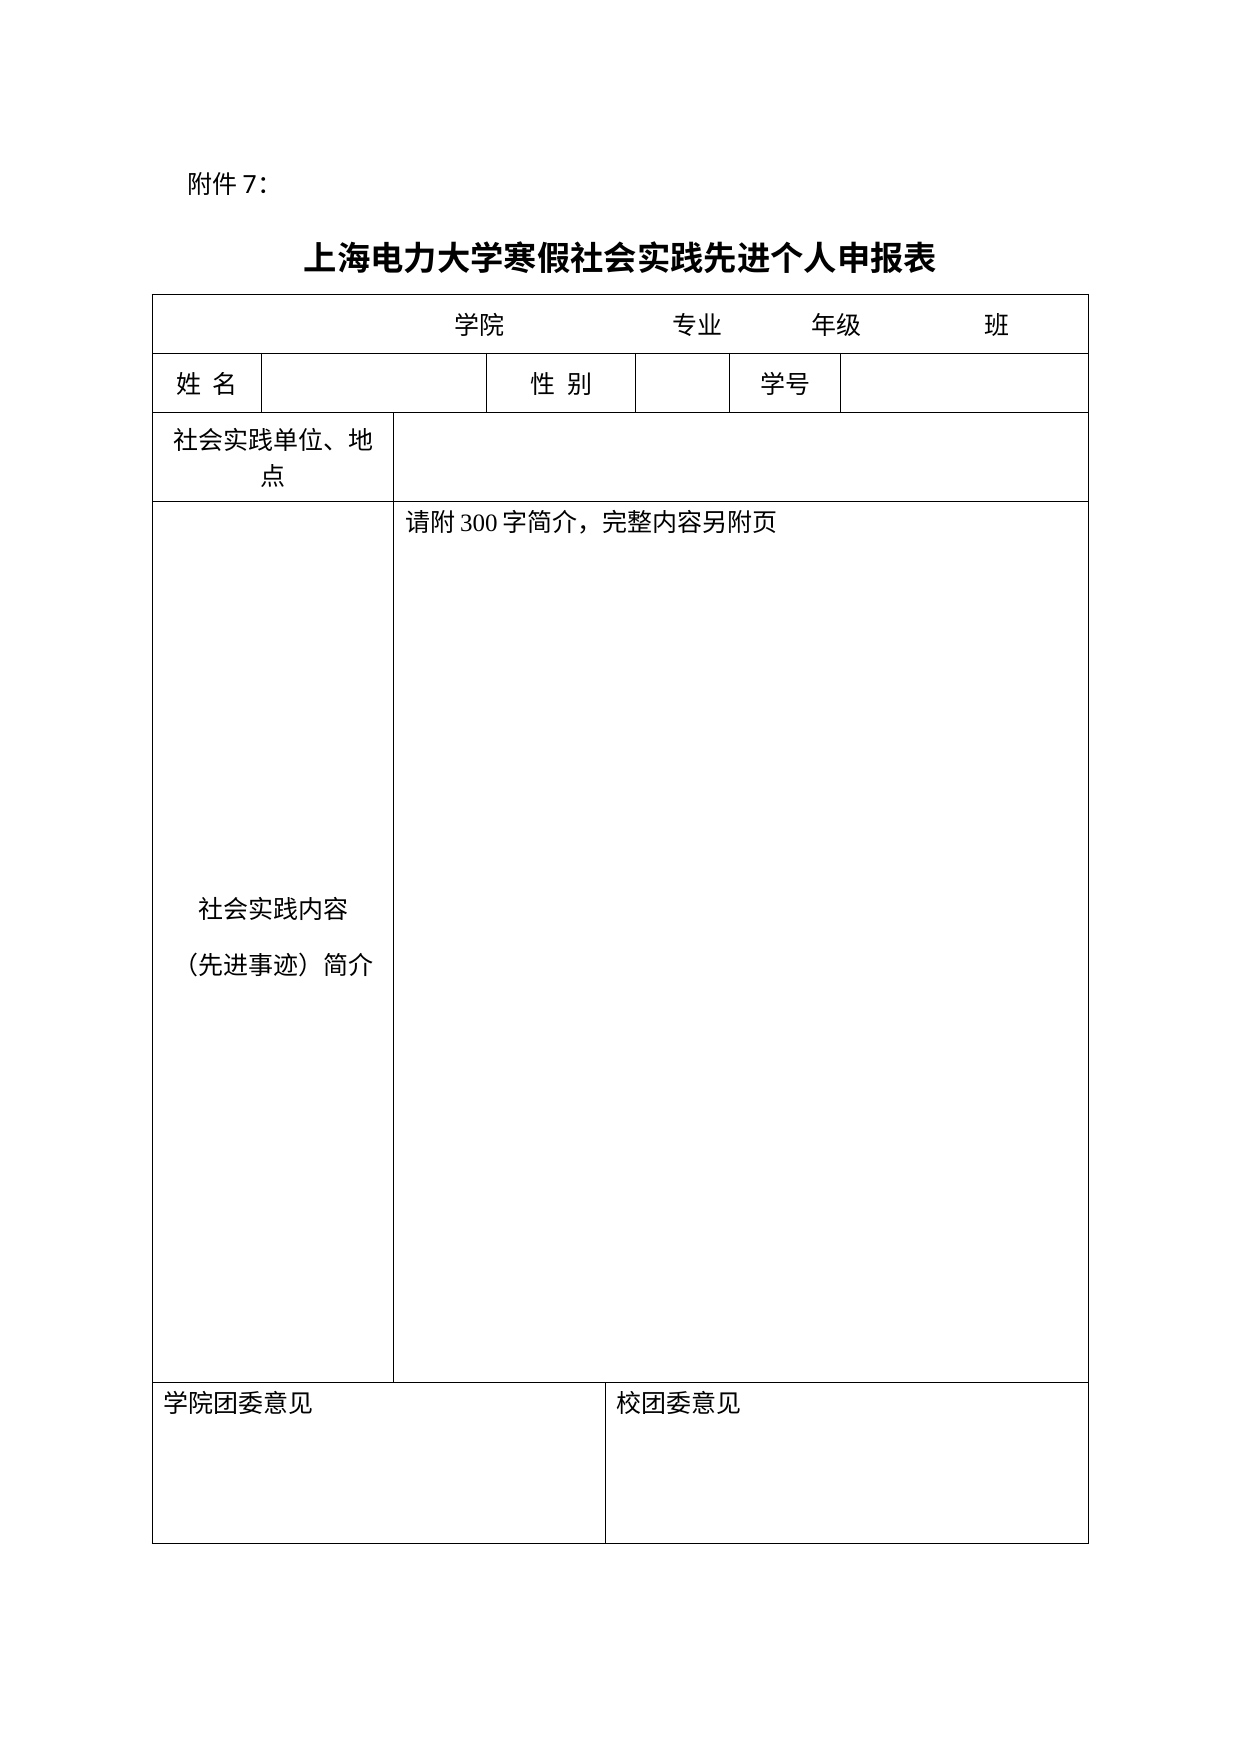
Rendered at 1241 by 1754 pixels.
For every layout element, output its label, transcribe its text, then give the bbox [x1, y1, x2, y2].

table_cell 性 别 [487, 354, 635, 412]
table_cell 姓 名 [153, 354, 261, 412]
text 上海电力大学寒假社会实践先进个人申报表 [187, 219, 1053, 294]
table_cell [841, 354, 1088, 412]
table_cell [394, 413, 1088, 501]
table_cell 学院团委意见 （章） 年 月 日 [153, 1383, 605, 1543]
table_cell 校团委意见 （章） 年 月 日 [606, 1383, 1088, 1543]
table_cell 社会实践内容 （先进事迹）简介 [153, 502, 393, 1382]
text 附件7： [187, 164, 1053, 201]
table_cell 学号 [730, 354, 840, 412]
table_cell 请附300字简介，完整内容另附页 [394, 502, 1088, 1382]
table_header 学院 专业 年级 班 [153, 295, 1088, 353]
table_cell [262, 354, 486, 412]
table_cell [636, 354, 729, 412]
table_cell 社会实践单位、地点 [153, 413, 393, 501]
